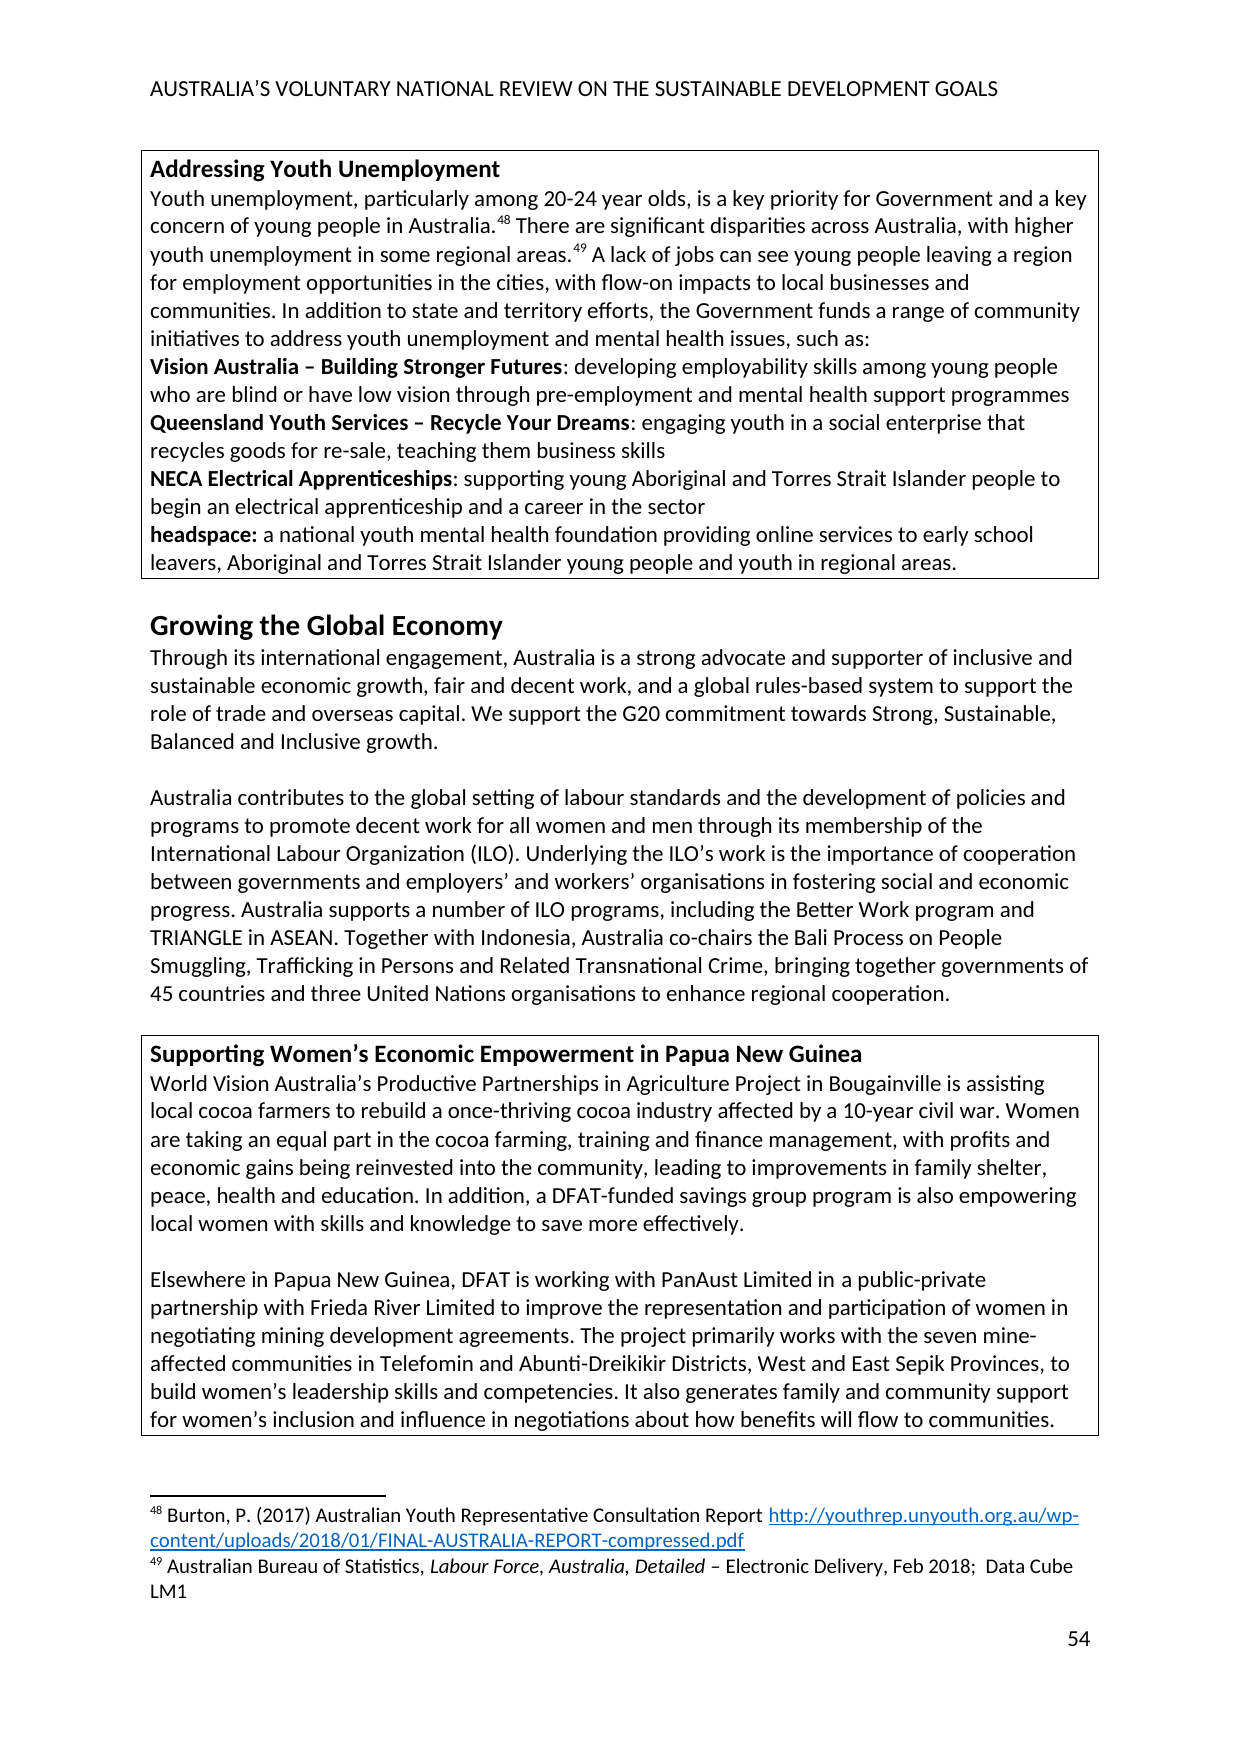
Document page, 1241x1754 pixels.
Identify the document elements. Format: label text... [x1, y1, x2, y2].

text World Vision Australia’s Productive Partnerships in Agriculture Project in Bougainville is assisting local cocoa farmers to rebuild a once-thriving cocoa industry affected by a 10-year civil war. Women are taking an equal part in the cocoa farming, training and finance management, with profits and economic gains being reinvested into the community, leading to improvements in family shelter, peace, health and education. In addition, a DFAT-funded savings group program is also empowering local women with skills and knowledge to save more effectively. [150, 1069, 1090, 1237]
text Elsewhere in Papua New Guinea, DFAT is working with PanAust Limited in a public-private partnership with Frieda River Limited to improve the representation and participation of women in negotiating mining development agreements. The project primarily works with the seven mine-affected communities in Telefomin and Abunti-Dreikikir Districts, West and East Sepik Provinces, to build women’s leadership skills and competencies. It also generates family and community support for women’s inclusion and influence in negotiations about how benefits will flow to communities. [142, 1262, 1098, 1435]
text Australia contributes to the global setting of labour standards and the development of policies and programs to promote decent work for all women and men through its membership of the International Labour Organization (ILO). Underlying the ILO’s work is the importance of cooperation between governments and employers’ and workers’ organisations in fostering social and economic progress. Australia supports a number of ILO programs, including the Better Work program and TRIANGLE in ASEAN. Together with Indonesia, Australia co-chairs the Bali Process on People Smuggling, Trafficking in Persons and Related Transnational Crime, bringing together governments of 45 countries and three United Nations organisations to enhance regional cooperation. [150, 783, 1090, 1007]
text Addressing Youth Unemployment Youth unemployment, particularly among 20-24 year olds, is a key priority for Government and a key concern of young people in Australia. There are significant disparities across Australia, with higher youth unemployment in some regional areas. A lack of jobs can see young people leaving a region for employment opportunities in the cities, with flow-on impacts to local businesses and communities. In addition to state and territory efforts, the Government funds a range of community initiatives to address youth unemployment and mental health issues, such as: Vision Australia – Building Stronger Futures: developing employability skills among young people who are blind or have low vision through pre-employment and mental health support programmes Queensland Youth Services – Recycle Your Dreams: engaging youth in a social enterprise that recycles goods for re-sale, teaching them business skills NECA Electrical Apprenticeships: supporting young Aboriginal and Torres Strait Islander people to begin an electrical apprenticeship and a career in the sector headspace: a national youth mental health foundation providing online services to early school leavers, Aboriginal and Torres Strait Islander young people and youth in regional areas. [142, 151, 1098, 578]
text Supporting Women’s Economic Empowerment in Papua New Guinea [142, 1036, 1098, 1069]
text Growing the Global Economy [150, 607, 1090, 643]
text Through its international engagement, Australia is a strong advocate and supporter of inclusive and sustainable economic growth, fair and decent work, and a global rules-based system to support the role of trade and overseas capital. We support the G20 commitment towards Strong, Sustainable, Balanced and Inclusive growth. [150, 643, 1090, 755]
